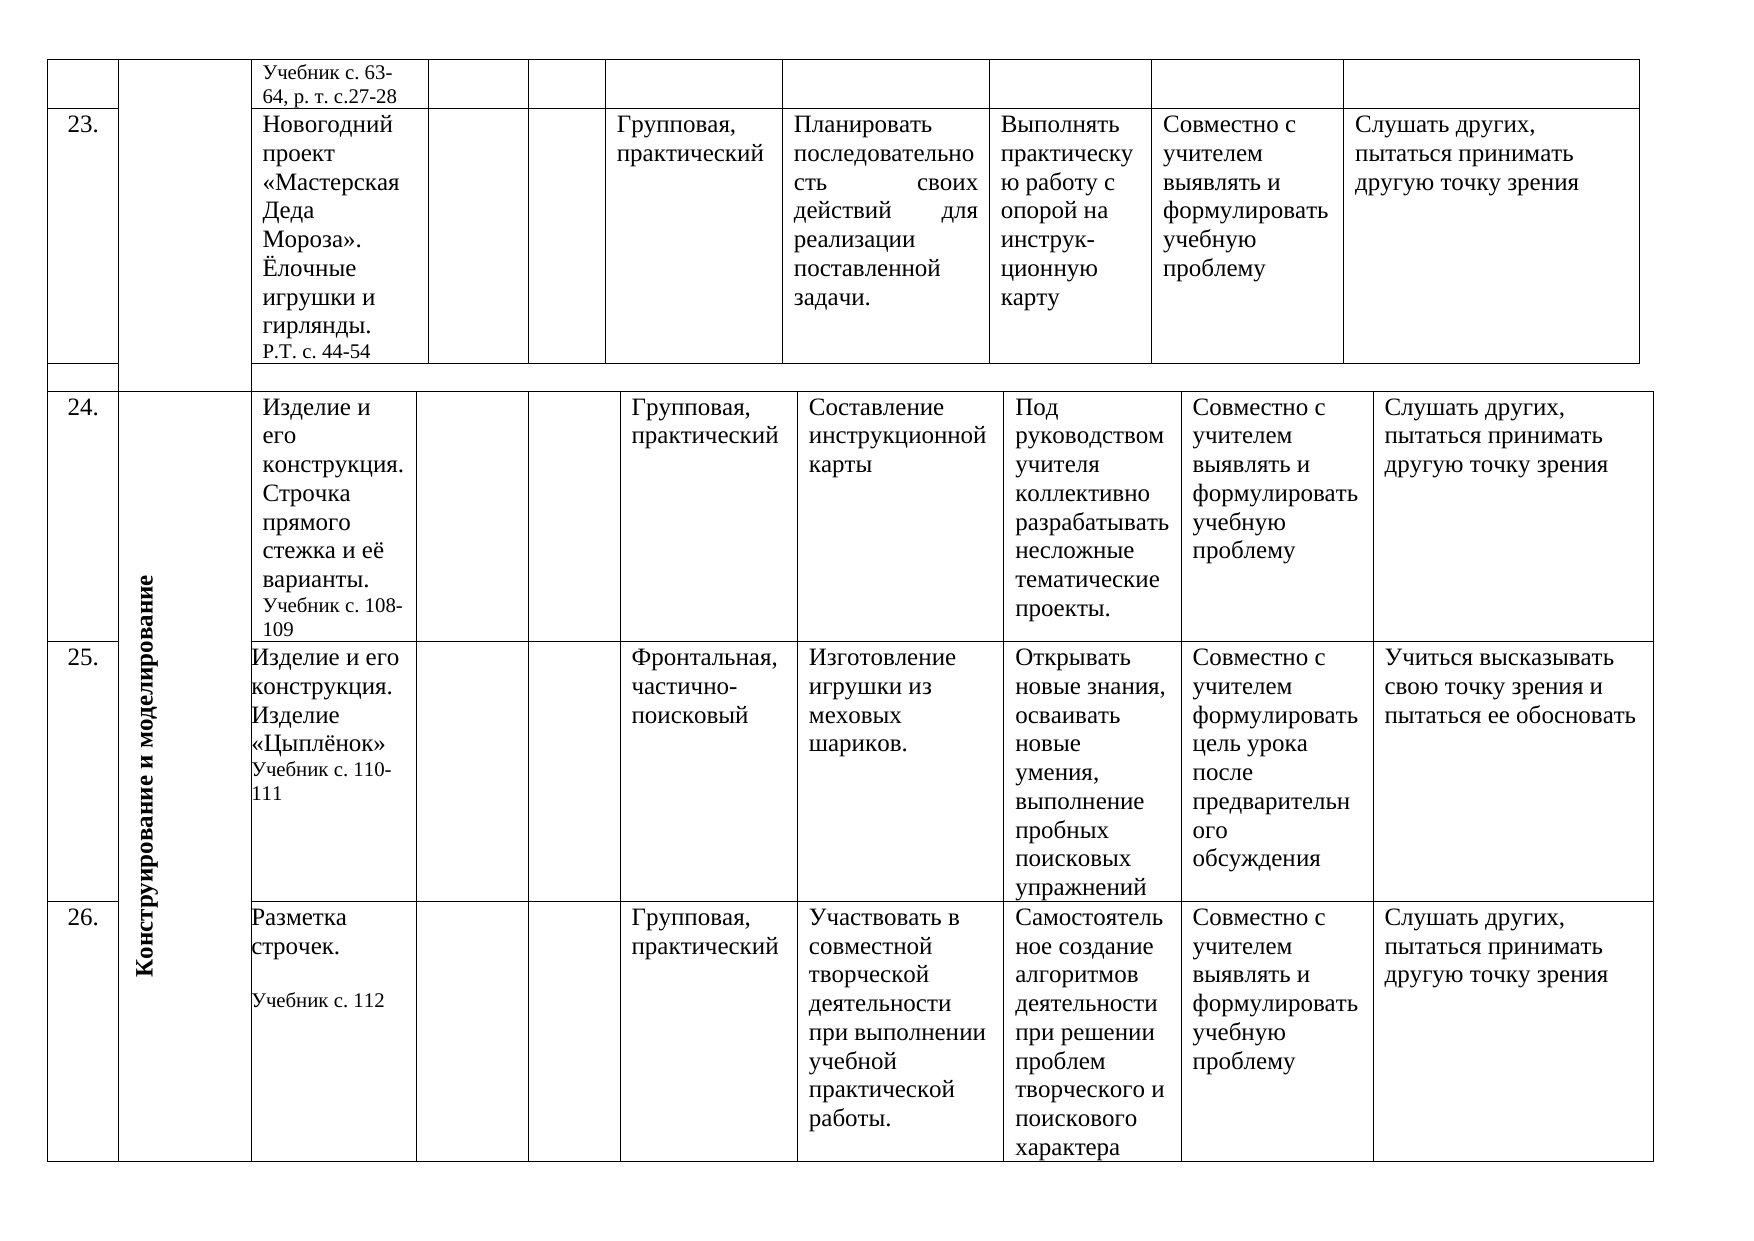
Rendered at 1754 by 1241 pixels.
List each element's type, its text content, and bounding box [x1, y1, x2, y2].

table_cell Разметка строчек. Учебник с. 112 [252, 902, 416, 1161]
table_cell 24. [48, 392, 118, 641]
table_cell Совместно с учителем выявлять и формулировать учебную проблему [1152, 109, 1343, 363]
table_cell [417, 902, 528, 1161]
table_cell [417, 642, 528, 901]
table_cell Совместно с учителем выявлять и формулировать учебную проблему [1182, 902, 1373, 1161]
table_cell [621, 902, 797, 1161]
table_cell 22 [48, 60, 118, 108]
table_cell Планировать последовательность своих действий для реализации поставленной задачи. [783, 109, 989, 363]
table_cell [529, 642, 620, 901]
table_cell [1344, 60, 1639, 108]
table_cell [606, 60, 782, 108]
table_cell [429, 109, 528, 363]
table_cell Слушать других, пытаться принимать другую точку зрения [1374, 392, 1653, 641]
table_cell 23. [48, 109, 118, 363]
table_cell Самостоятельное создание алгоритмов деятельности при решении проблем творческого и поискового характера [1004, 902, 1181, 1161]
table_cell Под руководством учителя коллективно разрабатывать несложные тематические проекты. [1004, 392, 1181, 641]
table_cell Изделие и его конструкция. Строчка прямого стежка и её варианты. Учебник с. 108-109 [252, 392, 416, 641]
table_cell Составление инструкционной карты [798, 392, 1003, 641]
table_cell Фронтальная, частично-поисковый [621, 642, 797, 901]
table_cell 26. [48, 902, 118, 1161]
table_cell Изготовление игрушки из меховых шариков. [798, 642, 1003, 901]
table_cell 25. [48, 642, 118, 901]
table_cell [529, 60, 605, 108]
table_cell [529, 392, 620, 641]
table_cell Конструирование и моделирование [119, 392, 251, 1161]
table_cell Групповая, практический [606, 109, 782, 363]
table_cell Выполнять практическую работу с опорой на инструкционную карту [990, 109, 1151, 363]
table_cell Новогодний проект «Мастерская Деда Мороза». Ёлочные игрушки и гирлянды. Р.Т. с. 44-54 [252, 109, 428, 363]
table_cell Слушать других, пытаться принимать другую точку зрения [1374, 902, 1653, 1161]
table_cell Совместно с учителем формулировать цель урока после предварительного обсуждения [1182, 642, 1373, 901]
table_cell Изделие и его конструкция. Изделие «Цыплёнок» Учебник с. 110-111 [252, 642, 416, 901]
table_cell [529, 109, 605, 363]
table_cell [429, 60, 528, 108]
table_cell [417, 392, 528, 641]
table_cell [48, 364, 118, 391]
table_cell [990, 60, 1151, 108]
table_cell Открывать новые знания, осваивать новые умения, выполнение пробных поисковых упражнений [1004, 642, 1181, 901]
table_cell Участвовать в совместной творческой деятельности при выполнении учебной практической работы. [798, 902, 1003, 1161]
table_cell Совместно с учителем выявлять и формулировать учебную проблему [1182, 392, 1373, 641]
table_cell Групповая, практический [621, 392, 797, 641]
table_cell [529, 902, 620, 1161]
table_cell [252, 60, 428, 108]
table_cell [783, 60, 989, 108]
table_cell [1152, 60, 1343, 108]
table_cell Учиться высказывать свою точку зрения и пытаться ее обосновать [1374, 642, 1653, 901]
table_cell Слушать других, пытаться принимать другую точку зрения [1344, 109, 1639, 363]
